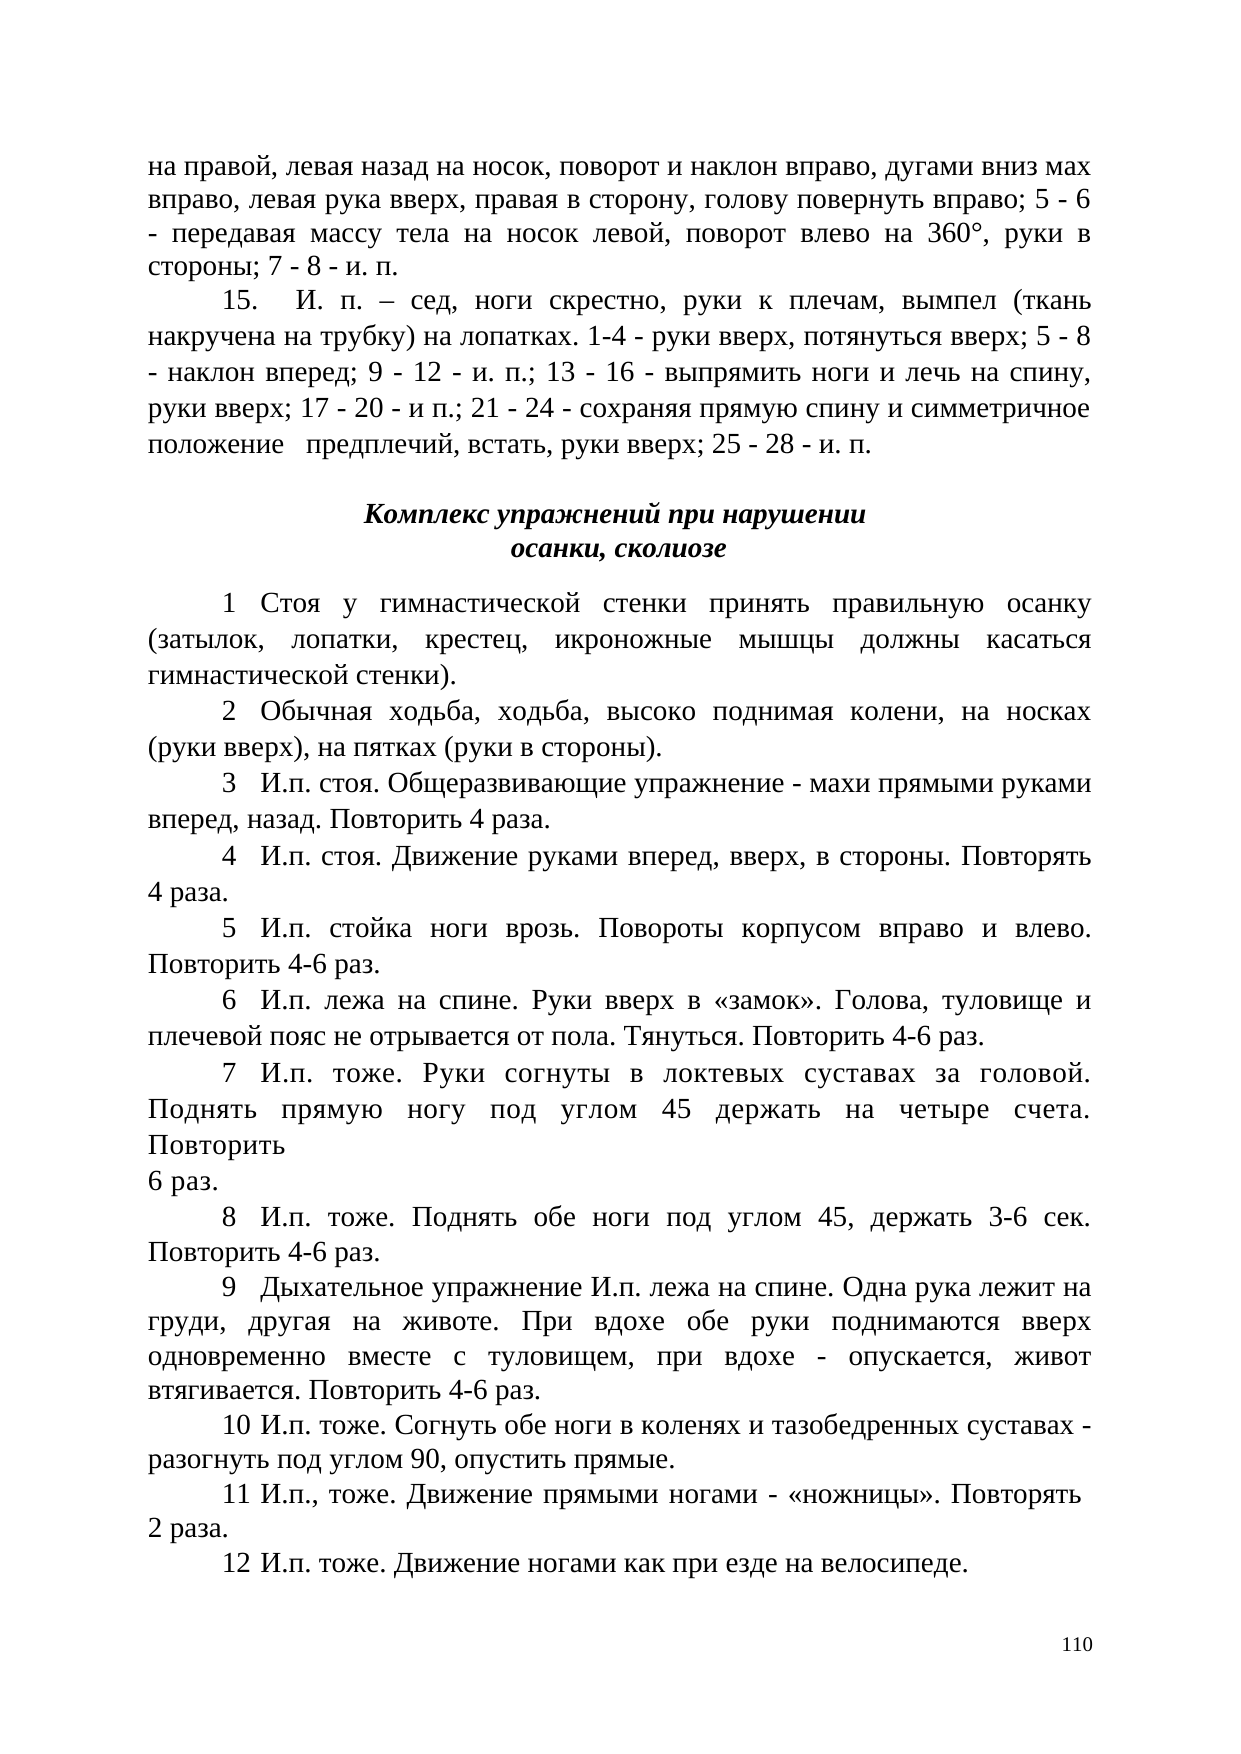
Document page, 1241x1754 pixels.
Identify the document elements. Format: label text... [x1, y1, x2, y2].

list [148, 148, 1092, 282]
list И.п. лежа на спине. Руки вверх в «замок». Голова, туловище и плечевой пояс не отрывается от пола. Тянуться. Повторить 4-6 раз. [148, 982, 1092, 1052]
list И.п. стойка ноги врозь. Повороты корпусом вправо и влево. Повторить 4-6 раз. [148, 910, 1092, 980]
list Дыхательное упражнение И.п. лежа на спине. Одна рука лежит на груди, другая на животе. При вдохе обе руки поднимаются вверх одновременно вместе с туловищем, при вдохе - опускается, живот втягивается. Повторить 4-6 раз. [148, 1269, 1092, 1406]
text Комплекс упражнений при нарушении осанки, сколиозе [148, 496, 1092, 563]
list Стоя у гимнастической стенки принять правильную осанку (затылок, лопатки, крестец, икроножные мышцы должны касаться гимнастической стенки). [148, 585, 1092, 691]
list И.п. тоже. Движение ногами как при езде на велосипеде. [148, 1545, 1092, 1578]
list И.п. тоже. Поднять обе ноги под углом 45, держать 3-6 сек. Повторить 4-6 раз. [148, 1199, 1092, 1268]
list И.п. тоже. Руки согнуты в локтевых суставах за головой. Поднять прямую ногу под углом 45 держать на четыре счета. Повторить 6 раз. [148, 1055, 1092, 1197]
list И.п. стоя. Общеразвивающие упражнение - махи прямыми руками вперед, назад. Повторить 4 раза. [148, 766, 1092, 835]
list И.п., тоже. Движение прямыми ногами - «ножницы». Повторять 2 раза. [148, 1476, 1092, 1544]
list Обычная ходьба, ходьба, высоко поднимая колени, на носках (руки вверх), на пятках (руки в стороны). [148, 693, 1092, 763]
list И.п. тоже. Согнуть обе ноги в коленях и тазобедренных суставах - разогнуть под углом 90, опустить прямые. [148, 1407, 1092, 1475]
list И.п. стоя. Движение руками вперед, вверх, в стороны. Повторять 4 раза. [148, 838, 1092, 907]
list И. п. – сед, ноги скрестно, руки к плечам, вымпел (ткань накручена на трубку) на лопатках. 1-4 - руки вверх, потянуться вверх; 5 - 8 - наклон вперед; 9 - 12 - и. п.; 13 - 16 - выпрямить ноги и лечь на спину, руки вверх; 17 - 20 - и п.; 21 - 24 - сохраняя прямую спину и симметричное положение предплечий, встать, руки вверх; 25 - 28 - и. п. [148, 282, 1092, 460]
